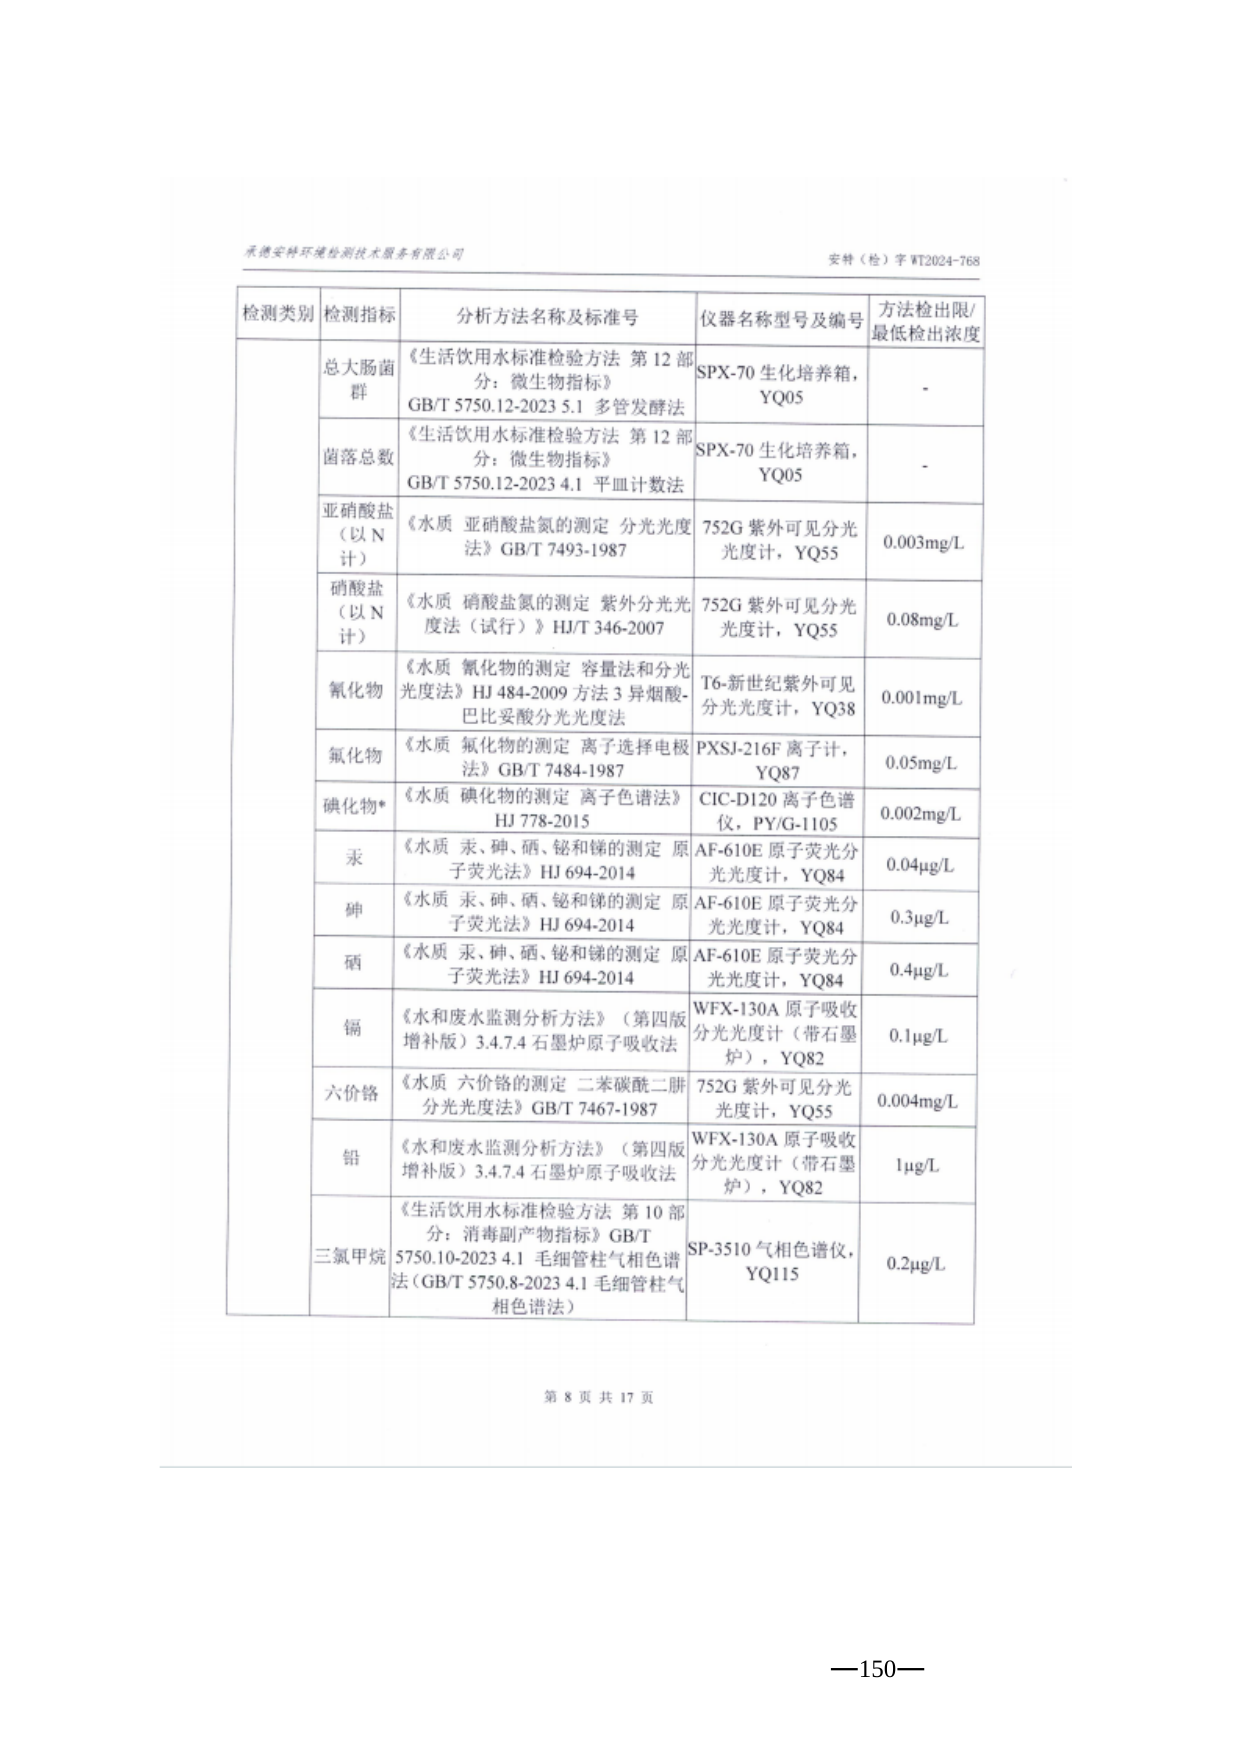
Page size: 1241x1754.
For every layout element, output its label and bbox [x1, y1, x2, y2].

picture [159, 177, 1072, 1468]
